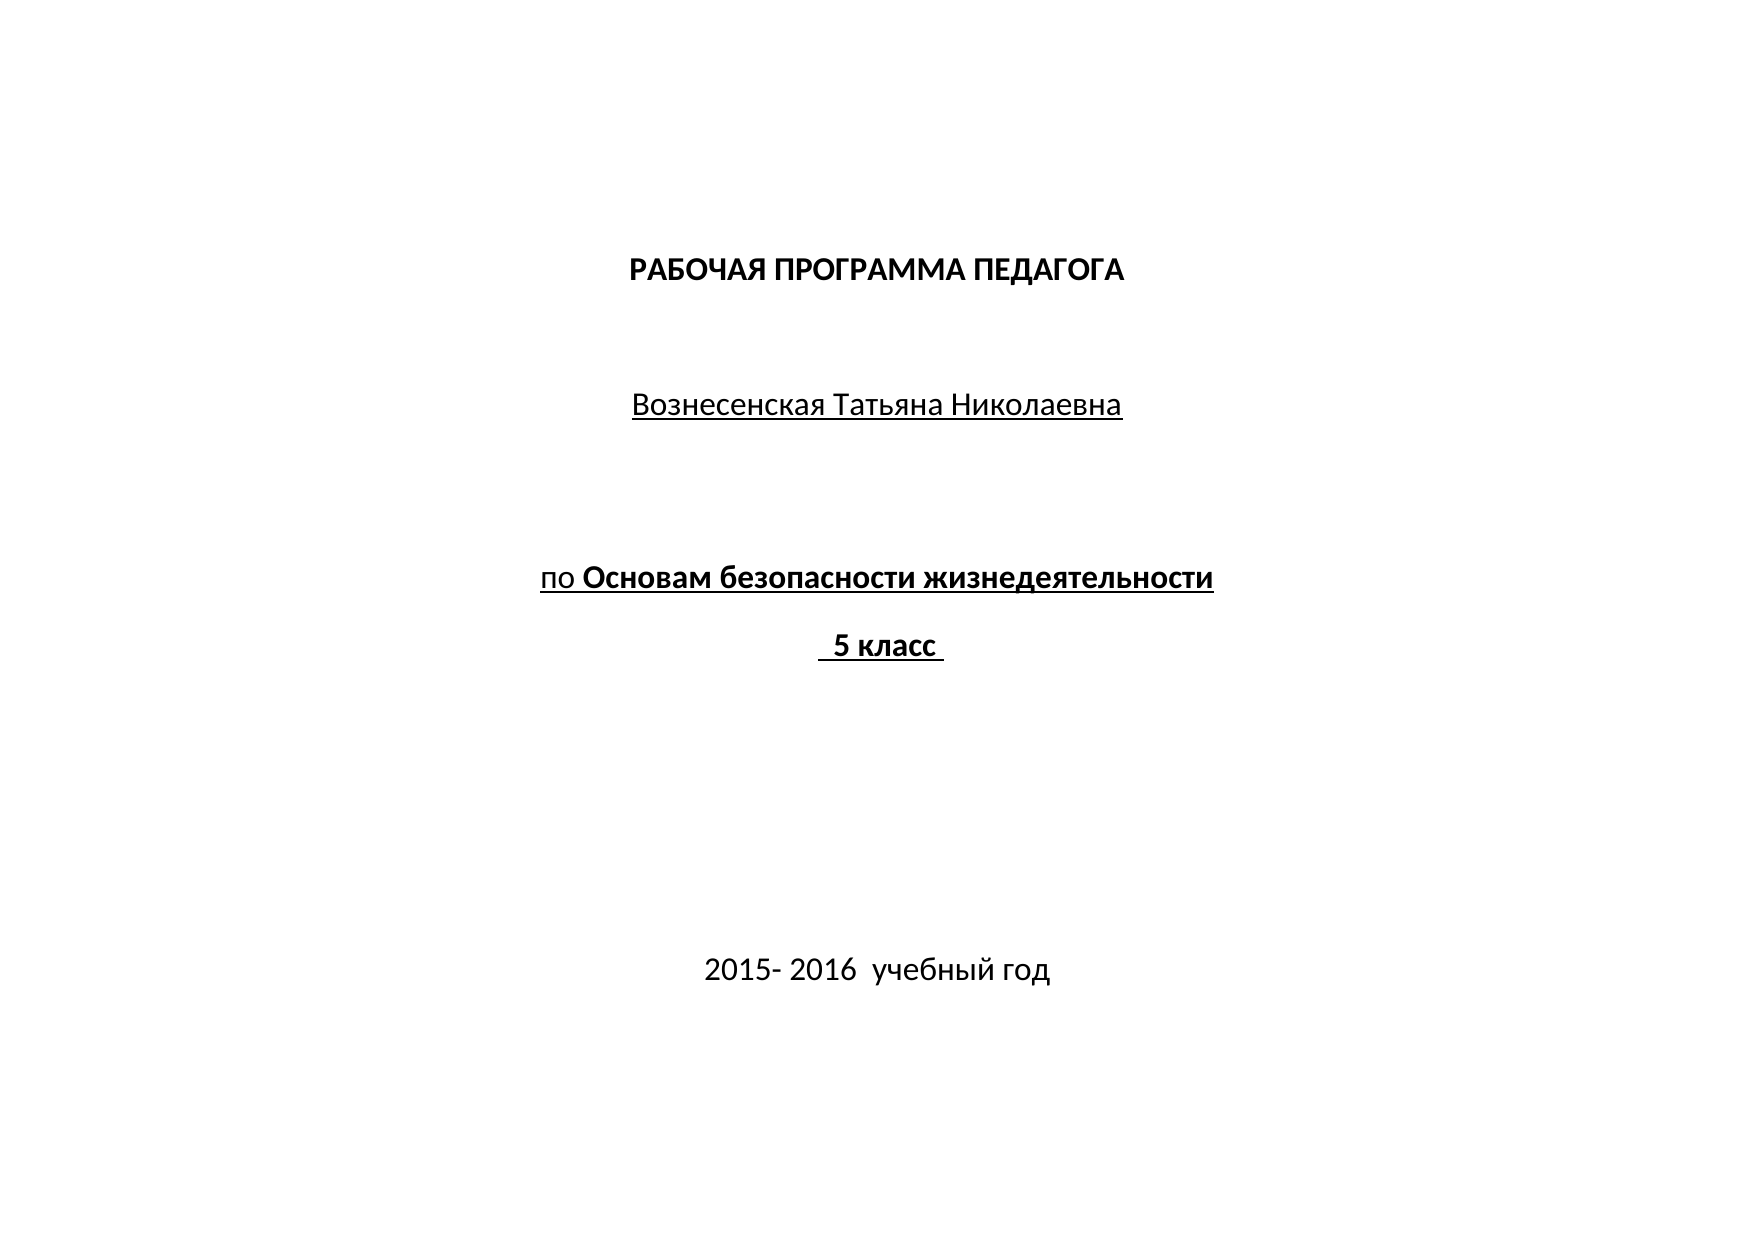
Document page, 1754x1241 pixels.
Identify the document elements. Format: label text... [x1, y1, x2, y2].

text по Основам безопасности жизнедеятельности [118, 556, 1636, 597]
text РАБОЧАЯ ПРОГРАММА ПЕДАГОГА [118, 248, 1636, 288]
text 2015- 2016 учебный год [118, 947, 1636, 988]
text 5 класс [118, 624, 1636, 665]
text Вознесенская Татьяна Николаевна [118, 383, 1636, 423]
